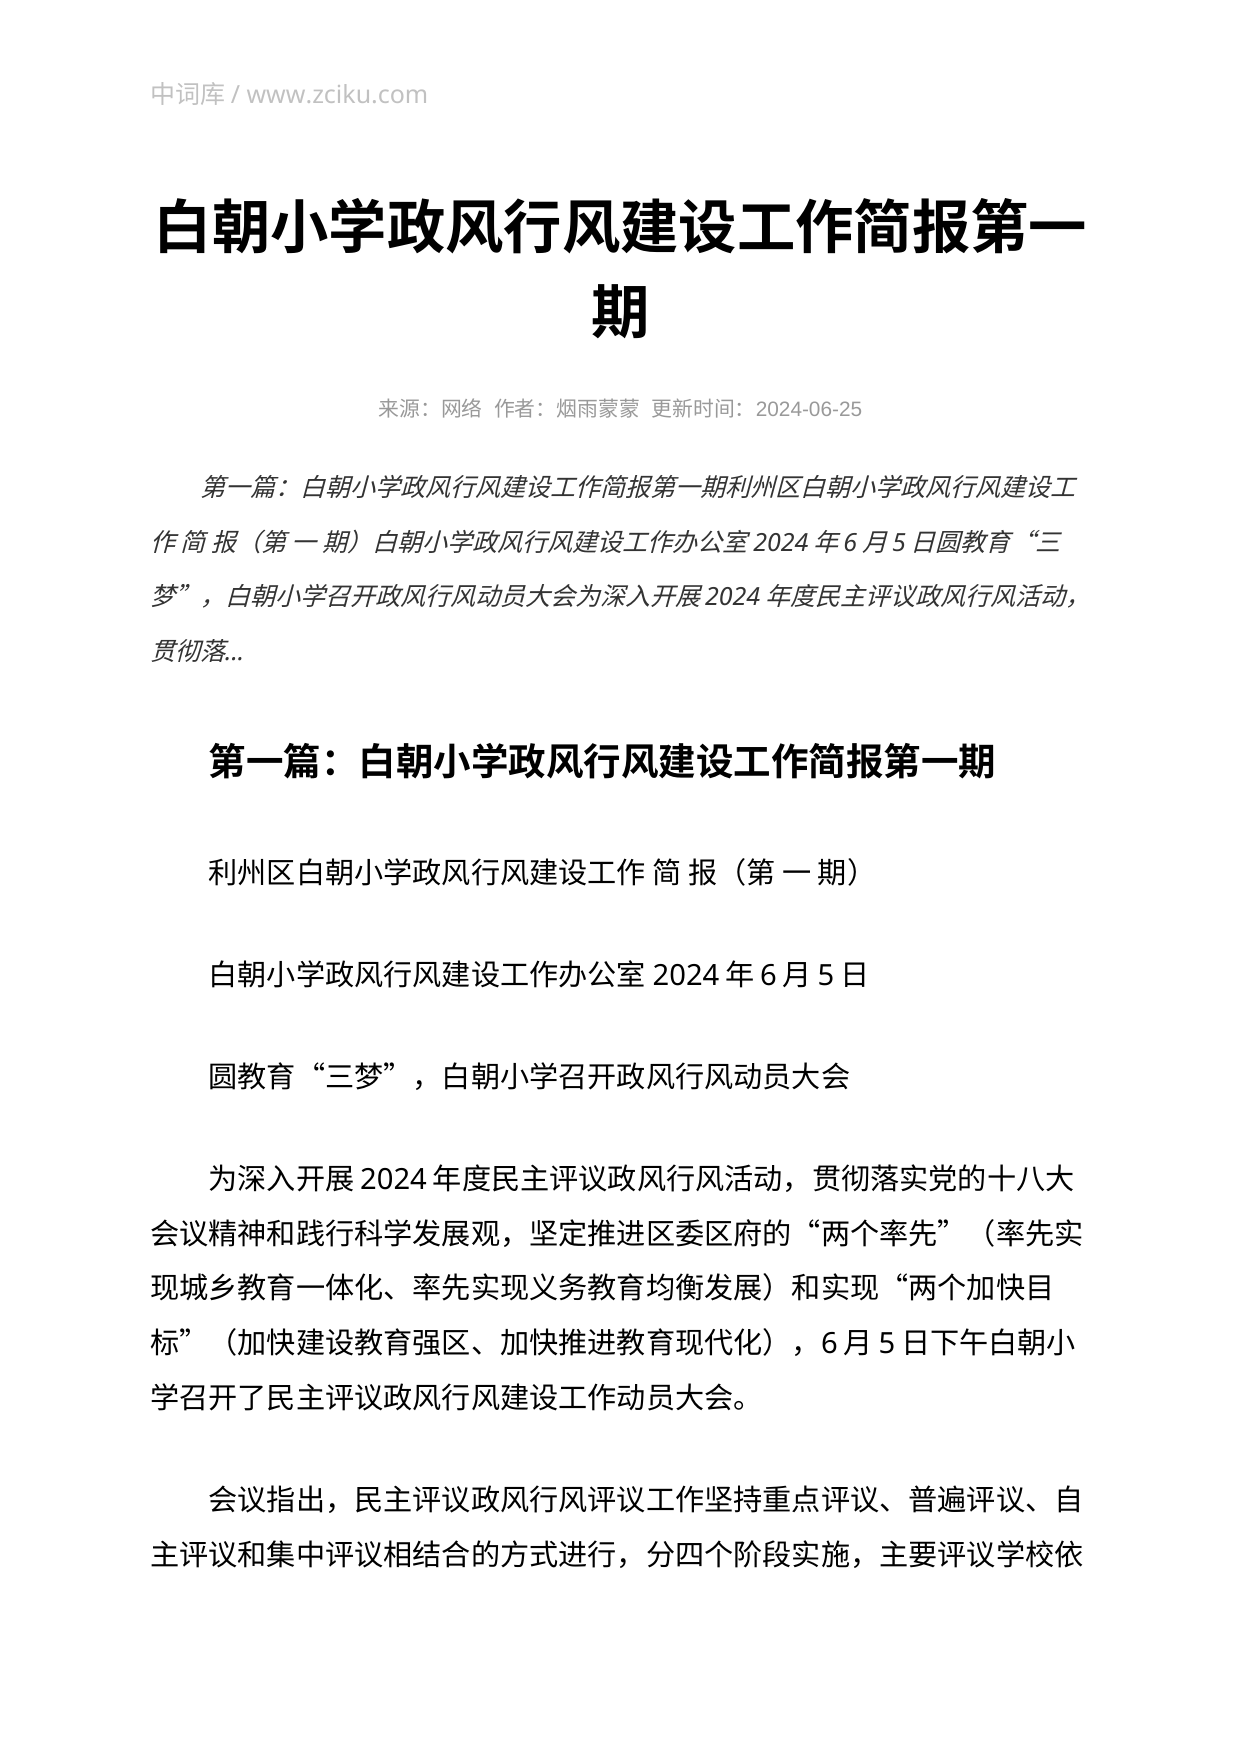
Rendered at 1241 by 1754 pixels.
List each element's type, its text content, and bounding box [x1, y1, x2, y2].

text 来源：网络 作者：烟雨蒙蒙 更新时间：2024-06-25 [150, 397, 1090, 421]
text 第一篇：白朝小学政风行风建设工作简报第一期利州区白朝小学政风行风建设工作 简 报（第 一 期）白朝小学政风行风建设工作办公室 2024年6月5日圆教育“三梦”，白朝小学召开政风行风动员大会为深入开展2024年度民主评议政风行风活动，贯彻落... [150, 468, 1090, 667]
text 第一篇：白朝小学政风行风建设工作简报第一期 [150, 732, 1090, 787]
text 为深入开展2024年度民主评议政风行风活动，贯彻落实党的十八大会议精神和践行科学发展观，坚定推进区委区府的“两个率先”（率先实现城乡教育一体化、率先实现义务教育均衡发展）和实现“两个加快目标”（加快建设教育强区、加快推进教育现代化），6月5日下午白朝小学召开了民主评议政风行风建设工作动员大会。 [150, 1155, 1090, 1417]
text 白朝小学政风行风建设工作办公室 2024年6月5日 [150, 951, 1090, 994]
subtitle 白朝小学政风行风建设工作简报第一期 [150, 181, 1090, 350]
text 圆教育“三梦”，白朝小学召开政风行风动员大会 [150, 1053, 1090, 1096]
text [150, 1477, 1090, 1574]
text 利州区白朝小学政风行风建设工作 简 报（第 一 期） [150, 850, 1090, 892]
